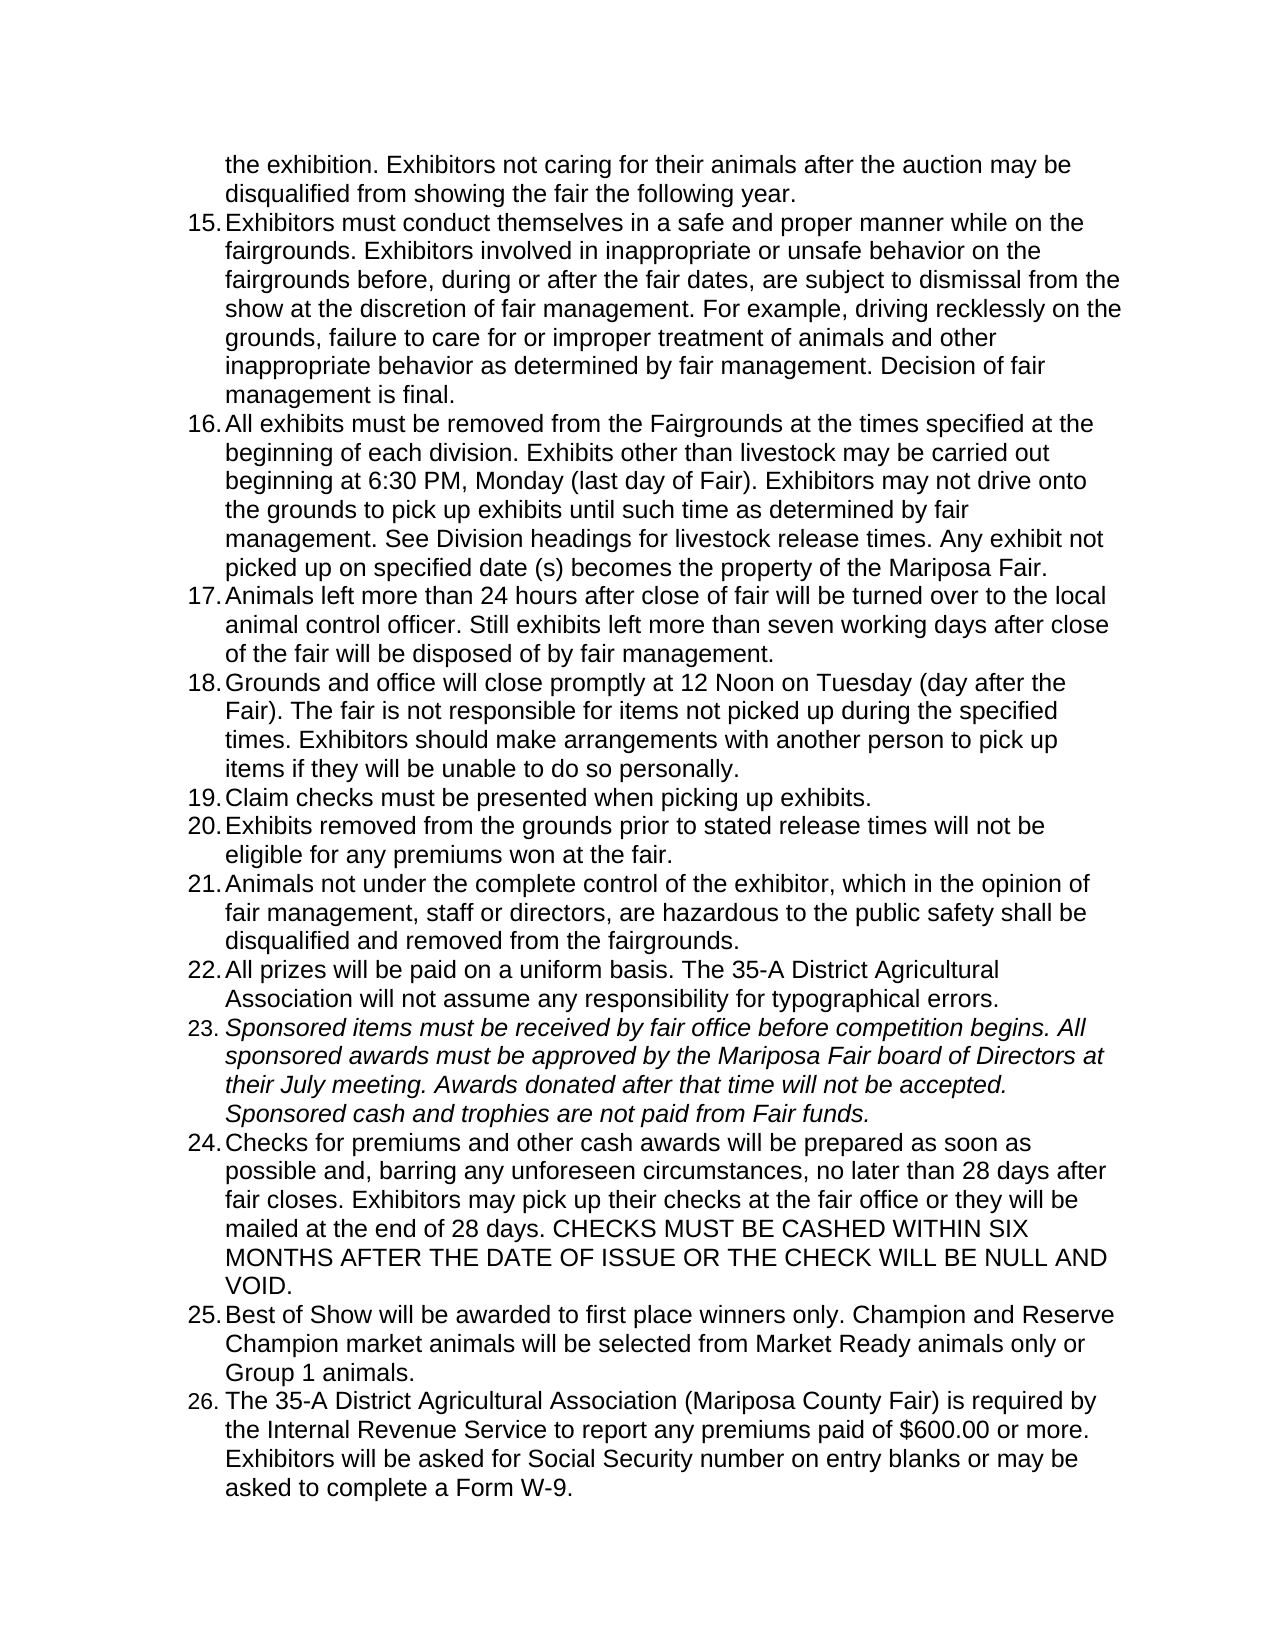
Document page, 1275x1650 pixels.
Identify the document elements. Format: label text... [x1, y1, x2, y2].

list Exhibits removed from the grounds prior to stated release times will not be eligible for any premiums won at the fair. [187, 811, 1125, 869]
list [187, 150, 1125, 207]
list Grounds and office will close promptly at 12 Noon on Tuesday (day after the Fair). The fair is not responsible for items not picked up during the specified times. Exhibitors should make arrangements with another person to pick up items if they will be unable to do so personally. [187, 667, 1125, 782]
list All exhibits must be removed from the Fairgrounds at the times specified at the beginning of each division. Exhibits other than livestock may be carried out beginning at 6:30 PM, Monday (last day of Fair). Exhibitors may not drive onto the grounds to pick up exhibits until such time as determined by fair management. See Division headings for livestock release times. Any exhibit not picked up on specified date (s) becomes the property of the Mariposa Fair. [187, 409, 1125, 581]
list The 35-A District Agricultural Association (Mariposa County Fair) is required by the Internal Revenue Service to report any premiums paid of $600.00 or more. Exhibitors will be asked for Social Security number on entry blanks or may be asked to complete a Form W-9. [187, 1386, 1125, 1501]
list All prizes will be paid on a uniform basis. The 35-A District Agricultural Association will not assume any responsibility for typographical errors. [187, 955, 1125, 1012]
list Animals not under the complete control of the exhibitor, which in the opinion of fair management, staff or directors, are hazardous to the public safety shall be disqualified and removed from the fairgrounds. [187, 869, 1125, 955]
list Sponsored items must be received by fair office before competition begins. All sponsored awards must be approved by the Mariposa Fair board of Directors at their July meeting. Awards donated after that time will not be accepted. Sponsored cash and trophies are not paid from Fair funds. [187, 1012, 1125, 1127]
list Checks for premiums and other cash awards will be prepared as soon as possible and, barring any unforeseen circumstances, no later than 28 days after fair closes. Exhibitors may pick up their checks at the fair office or they will be mailed at the end of 28 days. CHECKS MUST BE CASHED WITHIN SIX MONTHS AFTER THE DATE OF ISSUE OR THE CHECK WILL BE NULL AND VOID. [187, 1127, 1125, 1300]
list Animals left more than 24 hours after close of fair will be turned over to the local animal control officer. Still exhibits left more than seven working days after close of the fair will be disposed of by fair management. [187, 581, 1125, 667]
list Best of Show will be awarded to first place winners only. Champion and Reserve Champion market animals will be selected from Market Ready animals only or Group 1 animals. [187, 1300, 1125, 1386]
list Exhibitors must conduct themselves in a safe and proper manner while on the fairgrounds. Exhibitors involved in inappropriate or unsafe behavior on the fairgrounds before, during or after the fair dates, are subject to dismissal from the show at the discretion of fair management. For example, driving recklessly on the grounds, failure to care for or improper treatment of animals and other inappropriate behavior as determined by fair management. Decision of fair management is final. [187, 207, 1125, 409]
list Claim checks must be presented when picking up exhibits. [187, 782, 1125, 811]
